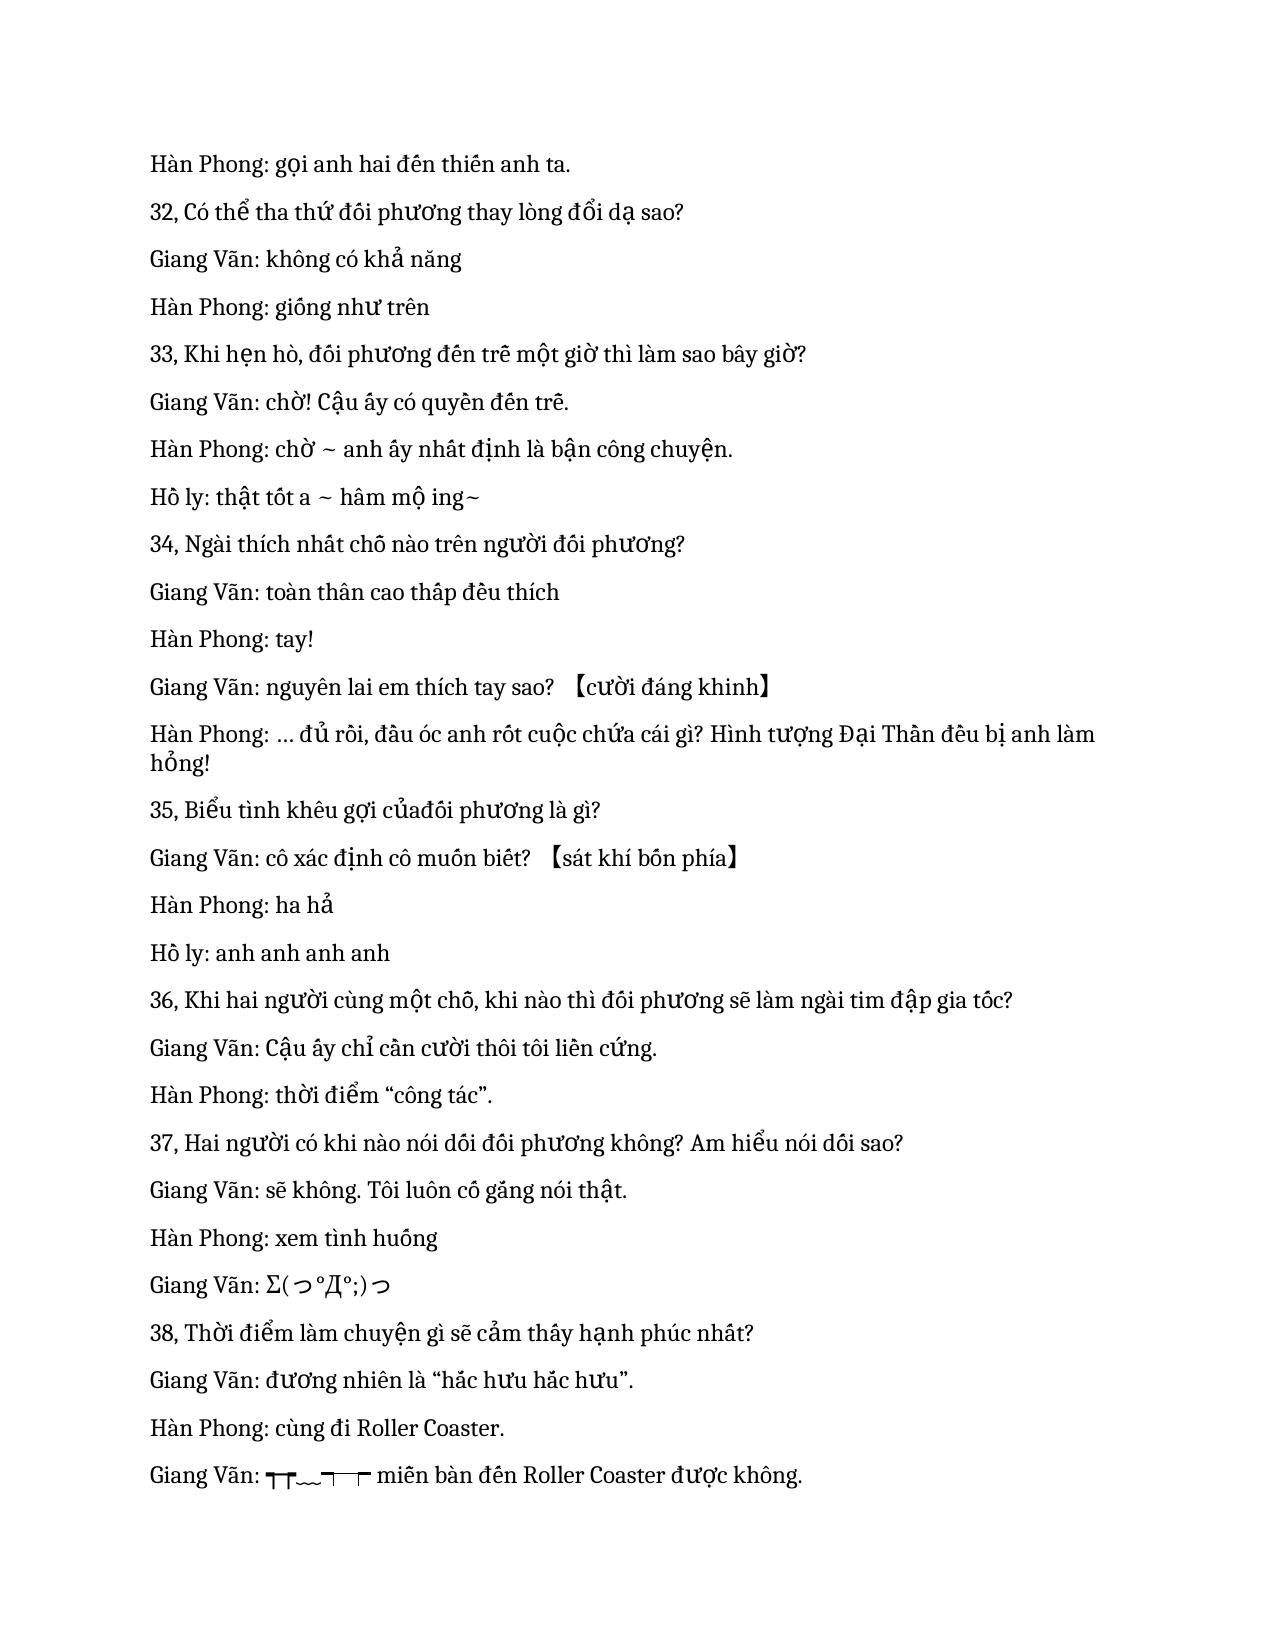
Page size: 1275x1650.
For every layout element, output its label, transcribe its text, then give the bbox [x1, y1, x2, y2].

text Hàn Phong: tay! [150, 625, 1125, 654]
text Giang Vãn: cô xác định cô muốn biết? 【sát khí bốn phía】 [150, 844, 1125, 872]
text Giang Vãn: đương nhiên là “hắc hưu hắc hưu”. [150, 1366, 1125, 1395]
text 35, Biểu tình khêu gợi củađối phương là gì? [150, 796, 1125, 825]
text Hàn Phong: ha hả [150, 891, 1125, 920]
text Hồ ly: anh anh anh anh [150, 939, 1125, 967]
text 32, Có thể tha thứ đối phương thay lòng đổi dạ sao? [150, 197, 1125, 226]
text 34, Ngài thích nhất chỗ nào trên người đối phương? [150, 530, 1125, 559]
text 38, Thời điểm làm chuyện gì sẽ cảm thấy hạnh phúc nhất? [150, 1319, 1125, 1347]
text Hàn Phong: chờ ~ anh ấy nhất định là bận công chuyện. [150, 435, 1125, 464]
text Hàn Phong: giống như trên [150, 292, 1125, 321]
text Hàn Phong: gọi anh hai đến thiến anh ta. [150, 150, 1125, 179]
text Hàn Phong: xem tình huống [150, 1224, 1125, 1252]
text Hồ ly: thật tốt a ~ hâm mộ ing~ [150, 482, 1125, 511]
text 33, Khi hẹn hò, đối phương đến trễ một giờ thì làm sao bây giờ? [150, 340, 1125, 369]
text Giang Vãn: nguyên lai em thích tay sao? 【cười đáng khinh】 [150, 672, 1125, 701]
text 37, Hai người có khi nào nói dối đối phương không? Am hiểu nói dối sao? [150, 1129, 1125, 1157]
text Giang Vãn: ┭┮﹏┭┮ miễn bàn đến Roller Coaster được không. [150, 1461, 1125, 1490]
text Giang Vãn: toàn thân cao thấp đều thích [150, 577, 1125, 606]
text Hàn Phong: cùng đi Roller Coaster. [150, 1414, 1125, 1442]
text Giang Vãn: chờ! Cậu ấy có quyền đến trễ. [150, 387, 1125, 416]
text Hàn Phong: thời điểm “công tác”. [150, 1081, 1125, 1110]
text Giang Vãn: sẽ không. Tôi luôn cố gắng nói thật. [150, 1176, 1125, 1205]
text Giang Vãn: Σ(っ°Д°;)っ [150, 1271, 1125, 1300]
text Giang Vãn: Cậu ấy chỉ cần cười thôi tôi liền cứng. [150, 1034, 1125, 1062]
text 36, Khi hai người cùng một chỗ, khi nào thì đối phương sẽ làm ngài tim đập gia tốc? [150, 986, 1125, 1015]
text Hàn Phong: … đủ rồi, đầu óc anh rốt cuộc chứa cái gì? Hình tượng Đại Thần đều bị anh làm hỏng! [150, 720, 1125, 777]
text Giang Vãn: không có khả năng [150, 245, 1125, 274]
